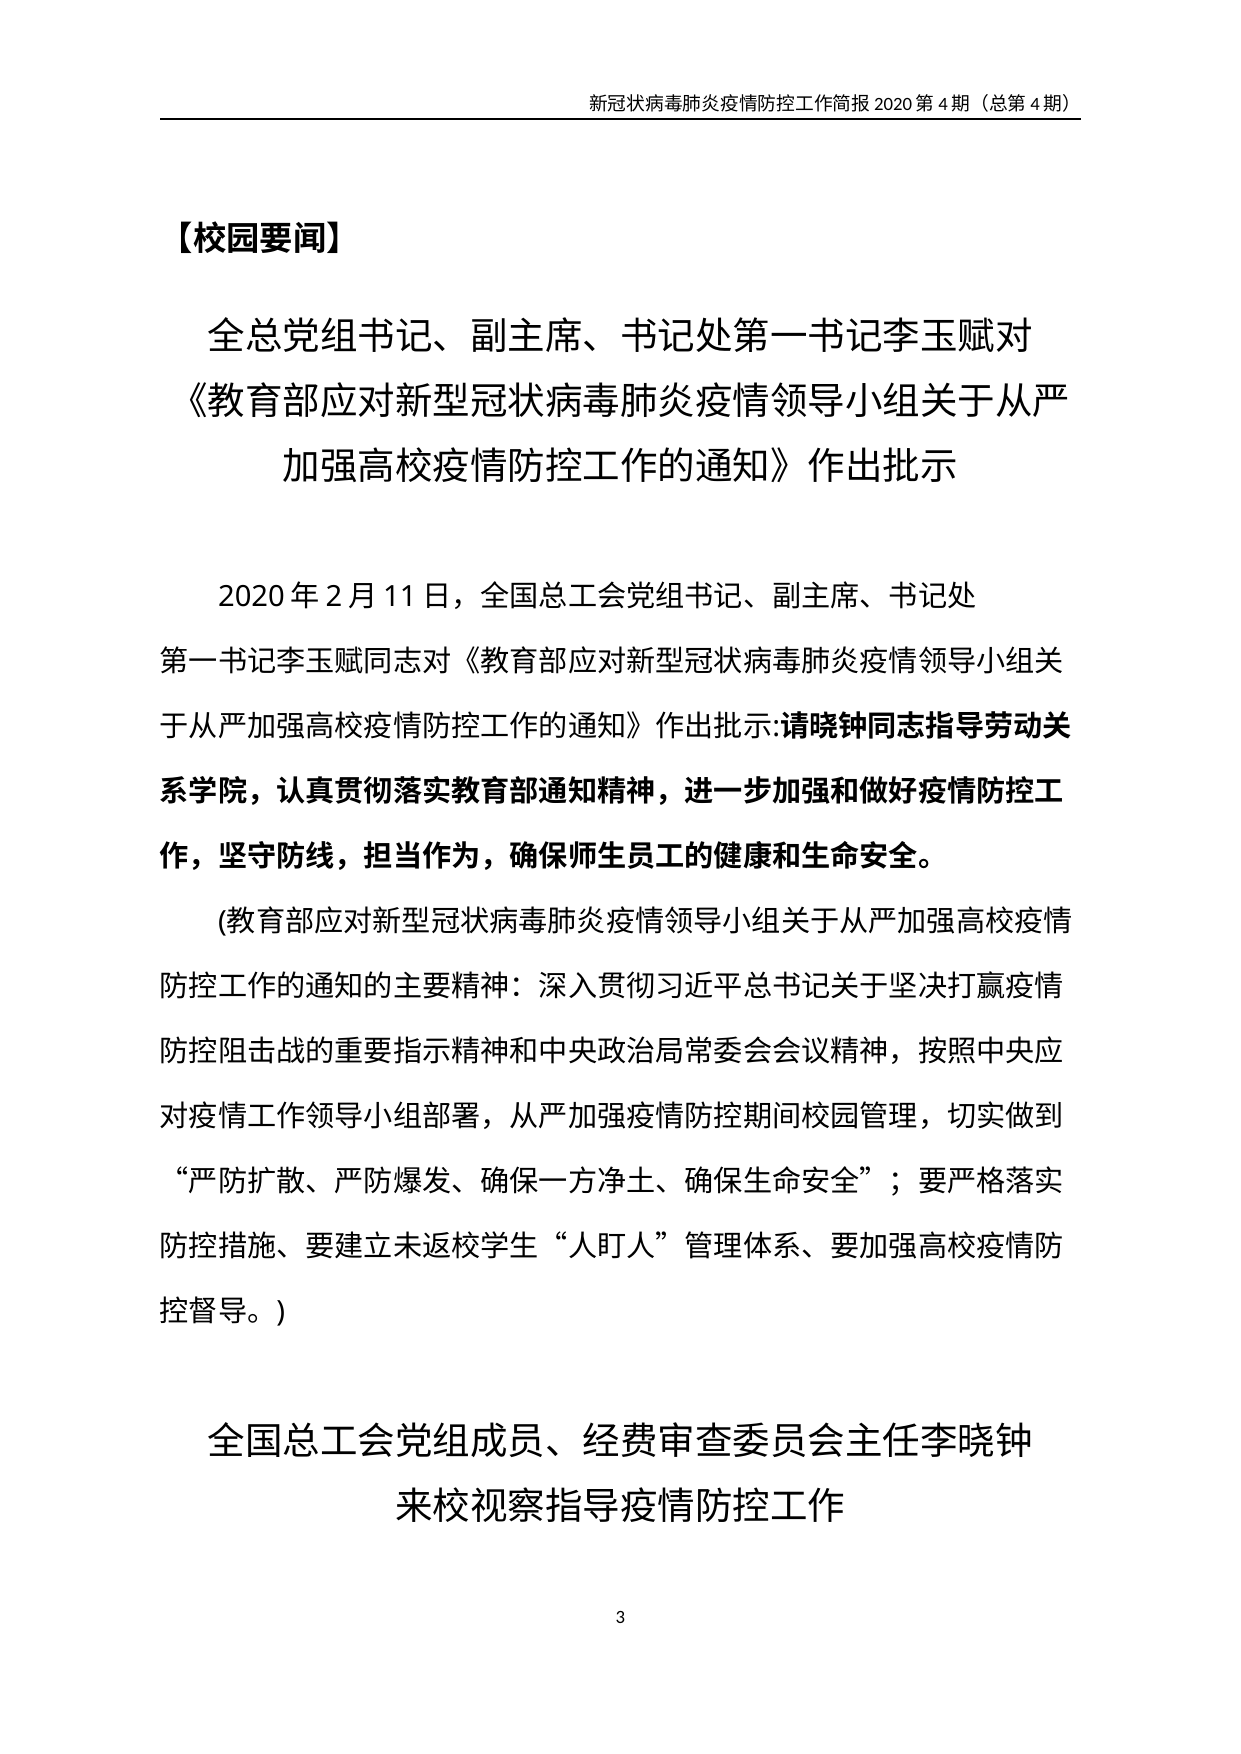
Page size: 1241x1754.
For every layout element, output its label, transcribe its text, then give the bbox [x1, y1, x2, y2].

subtitle 全国总工会党组成员、经费审查委员会主任李晓钟 [159, 1406, 1081, 1471]
subtitle 全总党组书记、副主席、书记处第一书记李玉赋对 [159, 301, 1081, 366]
text 第一书记李玉赋同志对《教育部应对新型冠状病毒肺炎疫情领导小组关于从严加强高校疫情防控工作的通知》作出批示:请晓钟同志指导劳动关系学院，认真贯彻落实教育部通知精神，进一步加强和做好疫情防控工作，坚守防线，担当作为，确保师生员工的健康和生命安全。 [159, 626, 1081, 886]
subtitle 【校园要闻】 [159, 203, 1081, 268]
subtitle 来校视察指导疫情防控工作 [159, 1471, 1081, 1536]
text (教育部应对新型冠状病毒肺炎疫情领导小组关于从严加强高校疫情防控工作的通知的主要精神：深入贯彻习近平总书记关于坚决打赢疫情防控阻击战的重要指示精神和中央政治局常委会会议精神，按照中央应对疫情工作领导小组部署，从严加强疫情防控期间校园管理，切实做到“严防扩散、严防爆发、确保一方净土、确保生命安全”；要严格落实防控措施、要建立未返校学生“人盯人”管理体系、要加强高校疫情防控督导。) [159, 886, 1081, 1341]
subtitle 《教育部应对新型冠状病毒肺炎疫情领导小组关于从严加强高校疫情防控工作的通知》作出批示 [159, 366, 1081, 496]
text 2020年2月11日，全国总工会党组书记、副主席、书记处 [159, 561, 1081, 626]
